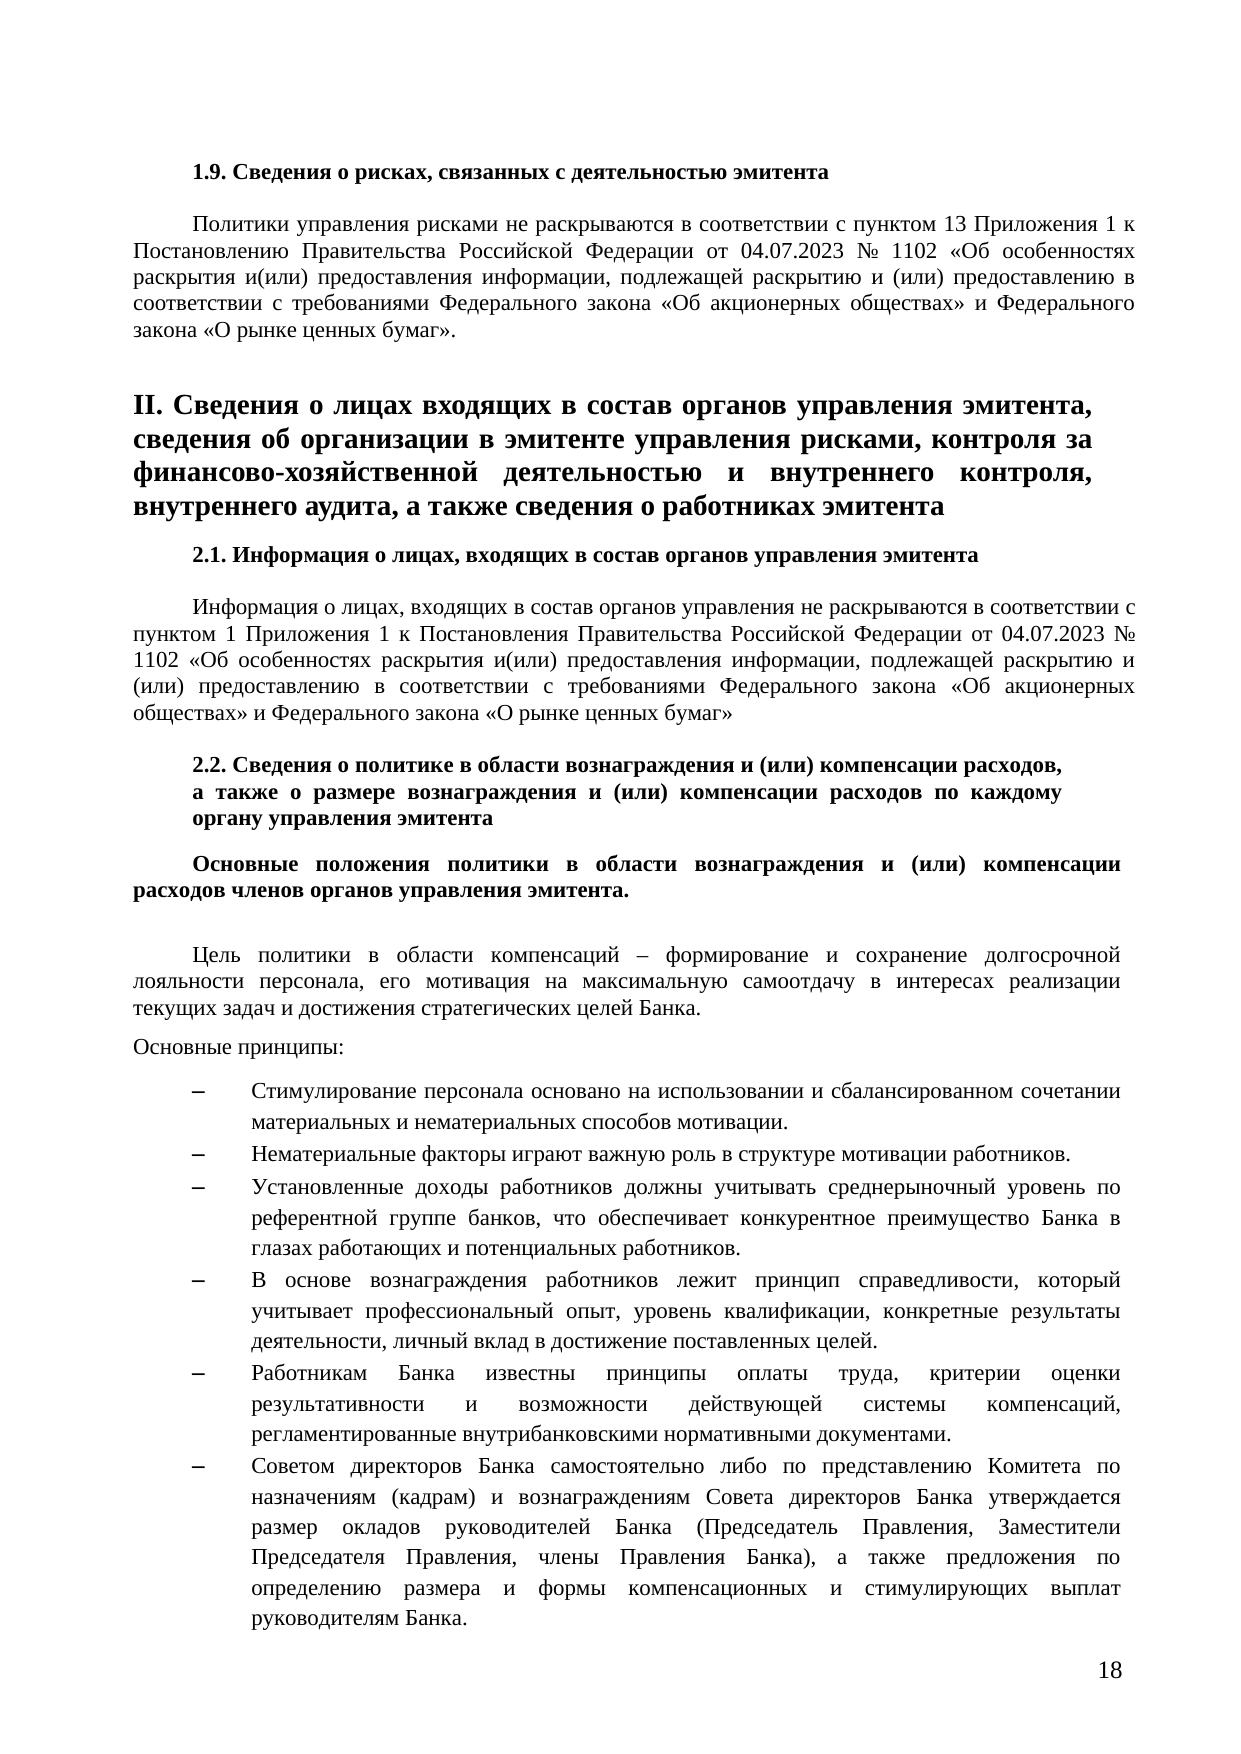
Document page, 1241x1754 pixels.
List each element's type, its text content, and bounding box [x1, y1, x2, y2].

text Основные принципы: [133, 1033, 1122, 1059]
list В основе вознаграждения работников лежит принцип справедливости, который учитывает профессиональный опыт, уровень квалификации, конкретные результаты деятельности, личный вклад в достижение поставленных целей. [192, 1264, 1122, 1353]
list Советом директоров Банка самостоятельно либо по представлению Комитета по назначениям (кадрам) и вознаграждениям Совета директоров Банка утверждается размер окладов руководителей Банка (Председатель Правления, Заместители Председателя Правления, члены Правления Банка), а также предложения по определению размера и формы компенсационных и стимулирующих выплат руководителям Банка. [192, 1450, 1122, 1630]
text 1.9. Сведения о рисках, связанных с деятельностью эмитента [192, 158, 1093, 184]
text Цель политики в области компенсаций – формирование и сохранение долгосрочной лояльности персонала, его мотивация на максимальную самоотдачу в интересах реализации текущих задач и достижения стратегических целей Банка. [133, 941, 1122, 1020]
text II. Сведения о лицах входящих в состав органов управления эмитента, сведения об организации в эмитенте управления рисками, контроля за финансово-хозяйственной деятельностью и внутреннего контроля, внутреннего аудита, а также сведения о работниках эмитента [133, 387, 1093, 521]
text Политики управления рисками не раскрываются в соответствии с пунктом 13 Приложения 1 к Постановлению Правительства Российской Федерации от 04.07.2023 № 1102 «Об особенностях раскрытия и(или) предоставления информации, подлежащей раскрытию и (или) предоставлению в соответствии с требованиями Федерального закона «Об акционерных обществах» и Федерального закона «О рынке ценных бумаг». [133, 210, 1137, 342]
text 2.1. Информация о лицах, входящих в состав органов управления эмитента [192, 541, 1093, 567]
list Нематериальные факторы играют важную роль в структуре мотивации работников. [192, 1138, 1122, 1167]
list Стимулирование персонала основано на использовании и сбалансированном сочетании материальных и нематериальных способов мотивации. [192, 1076, 1122, 1134]
text 2.2. Сведения о политике в области вознаграждения и (или) компенсации расходов, а также о размере вознаграждения и (или) компенсации расходов по каждому органу управления эмитента [192, 751, 1063, 831]
text Основные положения политики в области вознаграждения и (или) компенсации расходов членов органов управления эмитента. [133, 850, 1122, 902]
list Установленные доходы работников должны учитывать среднерыночный уровень по референтной группе банков, что обеспечивает конкурентное преимущество Банка в глазах работающих и потенциальных работников. [192, 1171, 1122, 1261]
list Работникам Банка известны принципы оплаты труда, критерии оценки результативности и возможности действующей системы компенсаций, регламентированные внутрибанковскими нормативными документами. [192, 1357, 1122, 1447]
text Информация о лицах, входящих в состав органов управления не раскрываются в соответствии с пунктом 1 Приложения 1 к Постановления Правительства Российской Федерации от 04.07.2023 № 1102 «Об особенностях раскрытия и(или) предоставления информации, подлежащей раскрытию и (или) предоставлению в соответствии с требованиями Федерального закона «Об акционерных обществах» и Федерального закона «О рынке ценных бумаг» [133, 593, 1137, 725]
